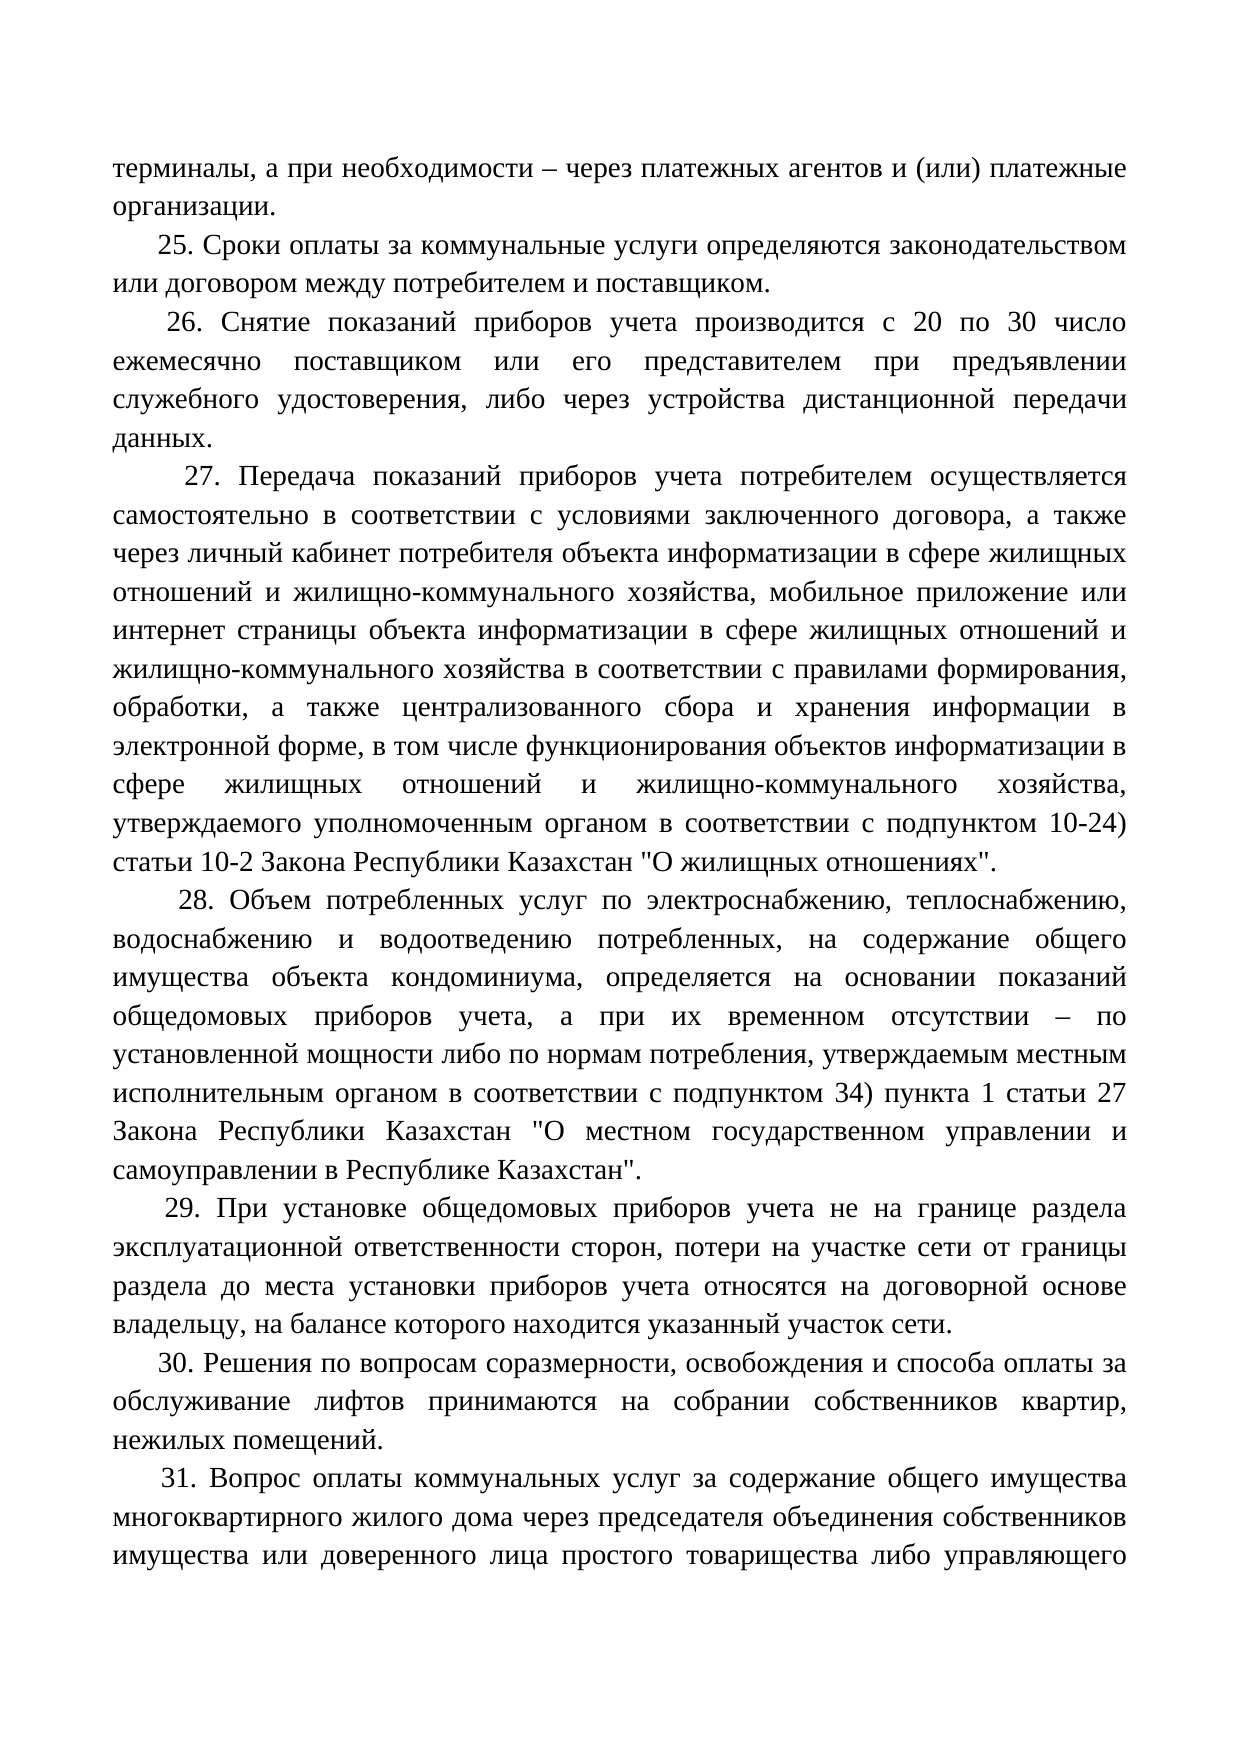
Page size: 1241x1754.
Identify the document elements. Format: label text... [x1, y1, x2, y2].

text 28. Объем потребленных услуг по электроснабжению, теплоснабжению, водоснабжению и водоотведению потребленных, на содержание общего имущества объекта кондоминиума, определяется на основании показаний общедомовых приборов учета, а при их временном отсутствии – по установленной мощности либо по нормам потребления, утверждаемым местным исполнительным органом в соответствии с подпунктом 34) пункта 1 статьи 27 Закона Республики Казахстан "О местном государственном управлении и самоуправлении в Республике Казахстан". [112, 882, 1128, 1186]
text 25. Сроки оплаты за коммунальные услуги определяются законодательством или договором между потребителем и поставщиком. [112, 227, 1128, 299]
text 29. При установке общедомовых приборов учета не на границе раздела эксплуатационной ответственности сторон, потери на участке сети от границы раздела до места установки приборов учета относятся на договорной основе владельцу, на балансе которого находится указанный участок сети. [112, 1191, 1128, 1340]
text 27. Передача показаний приборов учета потребителем осуществляется самостоятельно в соответствии с условиями заключенного договора, а также через личный кабинет потребителя объекта информатизации в сфере жилищных отношений и жилищно-коммунального хозяйства, мобильное приложение или интернет страницы объекта информатизации в сфере жилищных отношений и жилищно-коммунального хозяйства в соответствии с правилами формирования, обработки, а также централизованного сбора и хранения информации в электронной форме, в том числе функционирования объектов информатизации в сфере жилищных отношений и жилищно-коммунального хозяйства, утверждаемого уполномоченным органом в соответствии с подпунктом 10-24) статьи 10-2 Закона Республики Казахстан "О жилищных отношениях". [112, 458, 1128, 877]
text 26. Снятие показаний приборов учета производится с 20 по 30 число ежемесячно поставщиком или его представителем при предъявлении служебного удостоверения, либо через устройства дистанционной передачи данных. [112, 304, 1128, 453]
text 30. Решения по вопросам соразмерности, освобождения и способа оплаты за обслуживание лифтов принимаются на собрании собственников квартир, нежилых помещений. [112, 1345, 1128, 1455]
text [112, 1460, 1128, 1571]
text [112, 150, 1128, 222]
